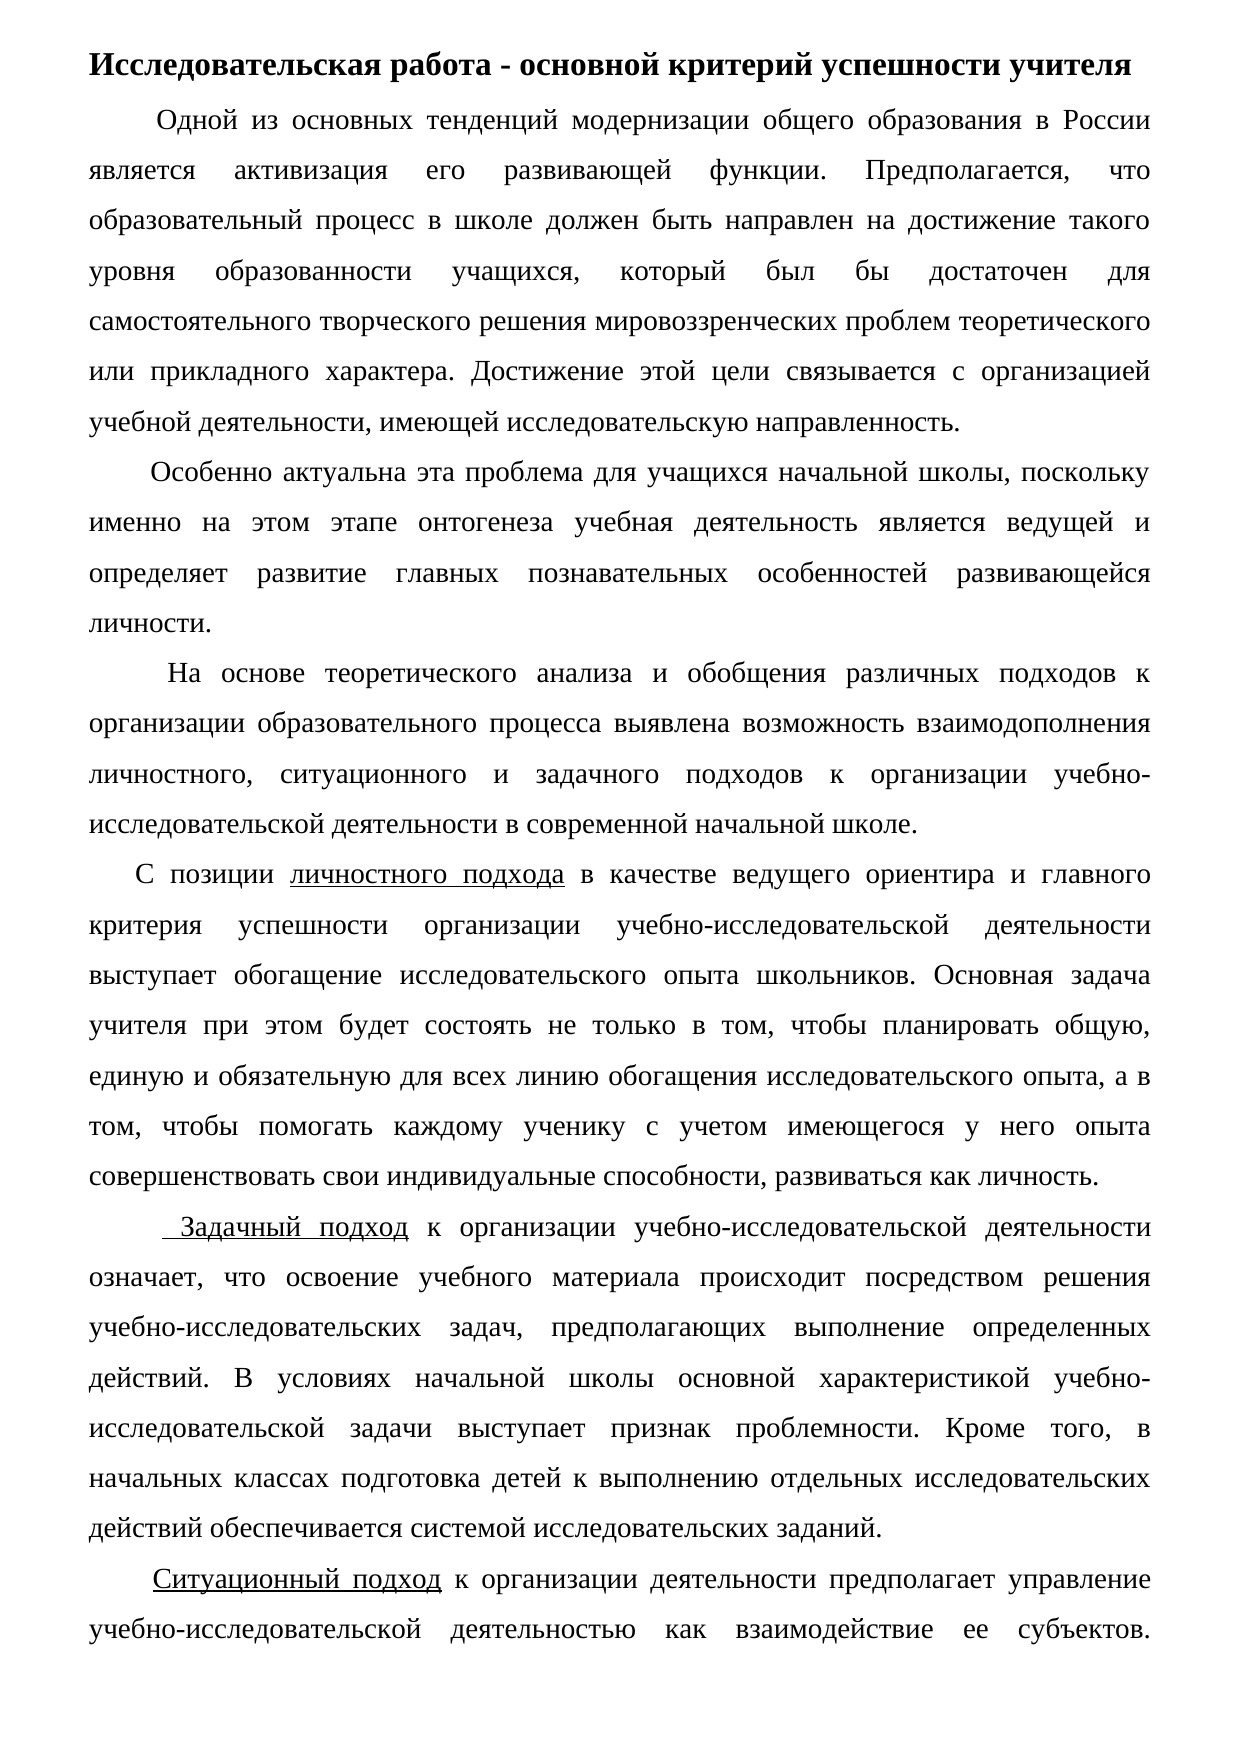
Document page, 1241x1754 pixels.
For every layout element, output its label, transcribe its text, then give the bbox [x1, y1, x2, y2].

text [88, 1561, 1152, 1645]
text Задачный подход к организации учебно-исследовательской деятельности означает, что освоение учебного материала происходит посредством решения учебно-исследовательских задач, предполагающих выполнение определенных действий. В условиях начальной школы основной характеристикой учебно-исследовательской задачи выступает признак проблемности. Кроме того, в начальных классах подготовка детей к выполнению отдельных исследовательских действий обеспечивается системой исследовательских заданий. [88, 1209, 1152, 1544]
text С позиции личностного подхода в качестве ведущего ориентира и главного критерия успешности организации учебно-исследовательской деятельности выступает обогащение исследовательского опыта школьников. Основная задача учителя при этом будет состоять не только в том, чтобы планировать общую, единую и обязательную для всех линию обогащения исследовательского опыта, а в том, чтобы помогать каждому ученику с учетом имеющегося у него опыта совершенствовать свои индивидуальные способности, развиваться как личность. [88, 857, 1152, 1192]
text Одной из основных тенденций модернизации общего образования в России является активизация его развивающей функции. Предполагается, что образовательный процесс в школе должен быть направлен на достижение такого уровня образованности учащихся, который был бы достаточен для самостоятельного творческого решения мировоззренческих проблем теоретического или прикладного характера. Достижение этой цели связывается с организацией учебной деятельности, имеющей исследовательскую направленность. [88, 102, 1152, 437]
text Особенно актуальна эта проблема для учащихся начальной школы, поскольку именно на этом этапе онтогенеза учебная деятельность является ведущей и определяет развитие главных познавательных особенностей развивающейся личности. [88, 454, 1152, 638]
text Исследовательская работа - основной критерий успешности учителя [88, 44, 1152, 83]
text На основе теоретического анализа и обобщения различных подходов к организации образовательного процесса выявлена возможность взаимодополнения личностного, ситуационного и задачного подходов к организации учебно-исследовательской деятельности в современной начальной школе. [88, 655, 1152, 840]
